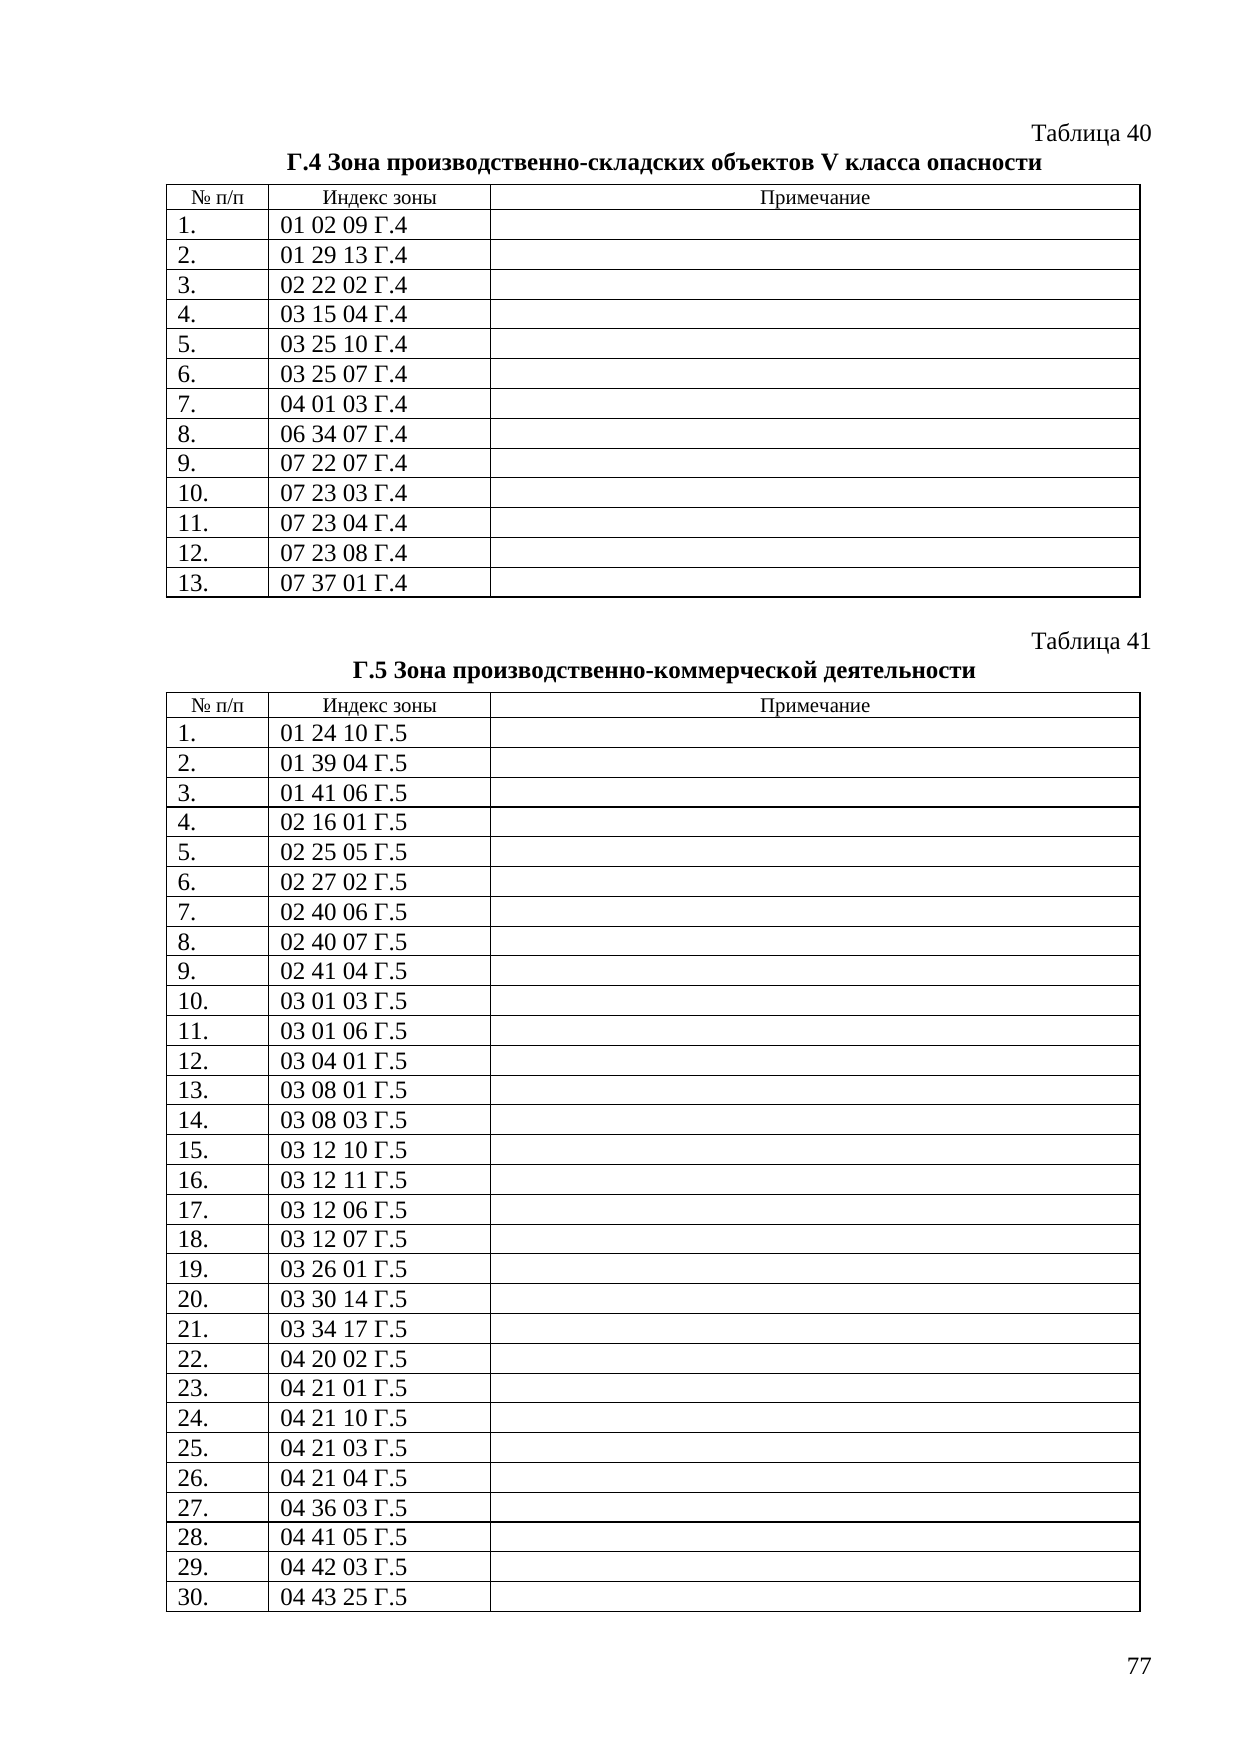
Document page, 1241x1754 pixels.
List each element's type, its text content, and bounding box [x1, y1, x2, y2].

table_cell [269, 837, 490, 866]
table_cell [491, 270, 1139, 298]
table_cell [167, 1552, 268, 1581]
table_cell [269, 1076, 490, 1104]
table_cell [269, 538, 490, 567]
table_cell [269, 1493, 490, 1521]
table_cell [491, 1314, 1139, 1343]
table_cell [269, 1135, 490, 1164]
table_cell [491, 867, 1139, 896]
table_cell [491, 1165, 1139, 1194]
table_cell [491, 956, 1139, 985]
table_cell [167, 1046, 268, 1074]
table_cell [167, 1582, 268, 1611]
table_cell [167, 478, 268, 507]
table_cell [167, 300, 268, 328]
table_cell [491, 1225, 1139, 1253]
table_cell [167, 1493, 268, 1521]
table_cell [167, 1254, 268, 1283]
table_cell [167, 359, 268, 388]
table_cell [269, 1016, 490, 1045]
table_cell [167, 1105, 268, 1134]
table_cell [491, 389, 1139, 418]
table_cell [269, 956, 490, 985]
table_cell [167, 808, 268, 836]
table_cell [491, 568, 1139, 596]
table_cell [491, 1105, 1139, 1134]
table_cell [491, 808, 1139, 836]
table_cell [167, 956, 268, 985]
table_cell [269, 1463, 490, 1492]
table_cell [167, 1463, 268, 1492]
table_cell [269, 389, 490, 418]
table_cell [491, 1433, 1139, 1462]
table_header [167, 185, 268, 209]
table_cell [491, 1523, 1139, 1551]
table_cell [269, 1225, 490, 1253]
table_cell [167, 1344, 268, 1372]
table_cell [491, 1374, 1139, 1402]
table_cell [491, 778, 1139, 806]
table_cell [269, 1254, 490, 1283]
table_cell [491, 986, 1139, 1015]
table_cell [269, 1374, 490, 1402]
text Таблица 41 [177, 626, 1152, 655]
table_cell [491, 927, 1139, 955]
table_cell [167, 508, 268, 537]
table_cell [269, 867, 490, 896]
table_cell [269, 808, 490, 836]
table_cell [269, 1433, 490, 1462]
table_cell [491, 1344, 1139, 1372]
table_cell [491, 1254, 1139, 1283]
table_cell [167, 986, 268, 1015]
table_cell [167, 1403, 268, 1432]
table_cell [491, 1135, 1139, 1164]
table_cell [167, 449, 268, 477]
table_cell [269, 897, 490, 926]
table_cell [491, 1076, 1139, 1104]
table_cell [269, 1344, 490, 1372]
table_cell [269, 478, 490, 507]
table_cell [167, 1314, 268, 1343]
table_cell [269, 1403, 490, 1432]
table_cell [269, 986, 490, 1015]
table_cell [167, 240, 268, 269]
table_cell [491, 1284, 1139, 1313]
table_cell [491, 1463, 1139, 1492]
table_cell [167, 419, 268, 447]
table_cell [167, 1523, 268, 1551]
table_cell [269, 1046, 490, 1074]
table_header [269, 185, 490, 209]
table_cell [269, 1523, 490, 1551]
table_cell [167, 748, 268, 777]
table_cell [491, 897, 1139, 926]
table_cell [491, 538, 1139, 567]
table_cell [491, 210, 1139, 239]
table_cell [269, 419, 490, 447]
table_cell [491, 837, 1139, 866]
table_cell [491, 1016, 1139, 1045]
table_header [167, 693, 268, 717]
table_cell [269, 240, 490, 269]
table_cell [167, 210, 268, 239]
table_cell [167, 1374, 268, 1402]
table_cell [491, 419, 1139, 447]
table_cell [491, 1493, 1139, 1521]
text Таблица 40 [177, 118, 1152, 147]
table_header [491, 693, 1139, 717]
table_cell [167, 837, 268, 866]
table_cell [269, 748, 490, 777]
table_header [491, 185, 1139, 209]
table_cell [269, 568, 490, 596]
text Г.4 Зона производственно-складских объектов V класса опасности [177, 147, 1152, 176]
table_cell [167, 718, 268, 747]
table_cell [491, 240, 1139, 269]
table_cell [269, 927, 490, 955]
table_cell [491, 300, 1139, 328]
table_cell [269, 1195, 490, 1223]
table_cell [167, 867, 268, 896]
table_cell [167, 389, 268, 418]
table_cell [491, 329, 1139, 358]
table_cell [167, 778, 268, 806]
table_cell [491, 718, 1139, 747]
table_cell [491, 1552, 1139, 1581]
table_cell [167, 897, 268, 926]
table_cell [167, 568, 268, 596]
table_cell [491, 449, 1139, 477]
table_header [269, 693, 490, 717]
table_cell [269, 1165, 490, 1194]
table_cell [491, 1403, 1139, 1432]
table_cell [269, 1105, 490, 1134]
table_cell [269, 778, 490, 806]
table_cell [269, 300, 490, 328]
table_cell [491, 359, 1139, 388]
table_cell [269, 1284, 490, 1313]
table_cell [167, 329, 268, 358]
text Г.5 Зона производственно-коммерческой деятельности [177, 655, 1152, 684]
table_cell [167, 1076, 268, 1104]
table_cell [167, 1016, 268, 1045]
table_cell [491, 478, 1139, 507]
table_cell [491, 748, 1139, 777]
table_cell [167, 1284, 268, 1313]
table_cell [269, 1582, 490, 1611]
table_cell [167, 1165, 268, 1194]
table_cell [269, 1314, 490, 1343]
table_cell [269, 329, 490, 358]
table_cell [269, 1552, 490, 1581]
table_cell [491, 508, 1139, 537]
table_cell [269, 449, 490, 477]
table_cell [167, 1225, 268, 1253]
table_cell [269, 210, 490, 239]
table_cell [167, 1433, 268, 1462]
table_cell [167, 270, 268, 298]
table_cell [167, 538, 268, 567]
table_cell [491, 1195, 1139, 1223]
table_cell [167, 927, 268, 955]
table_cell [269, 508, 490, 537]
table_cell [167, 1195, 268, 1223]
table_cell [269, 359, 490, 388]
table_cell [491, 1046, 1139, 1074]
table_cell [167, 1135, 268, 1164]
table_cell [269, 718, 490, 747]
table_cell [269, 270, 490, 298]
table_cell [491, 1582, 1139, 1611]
